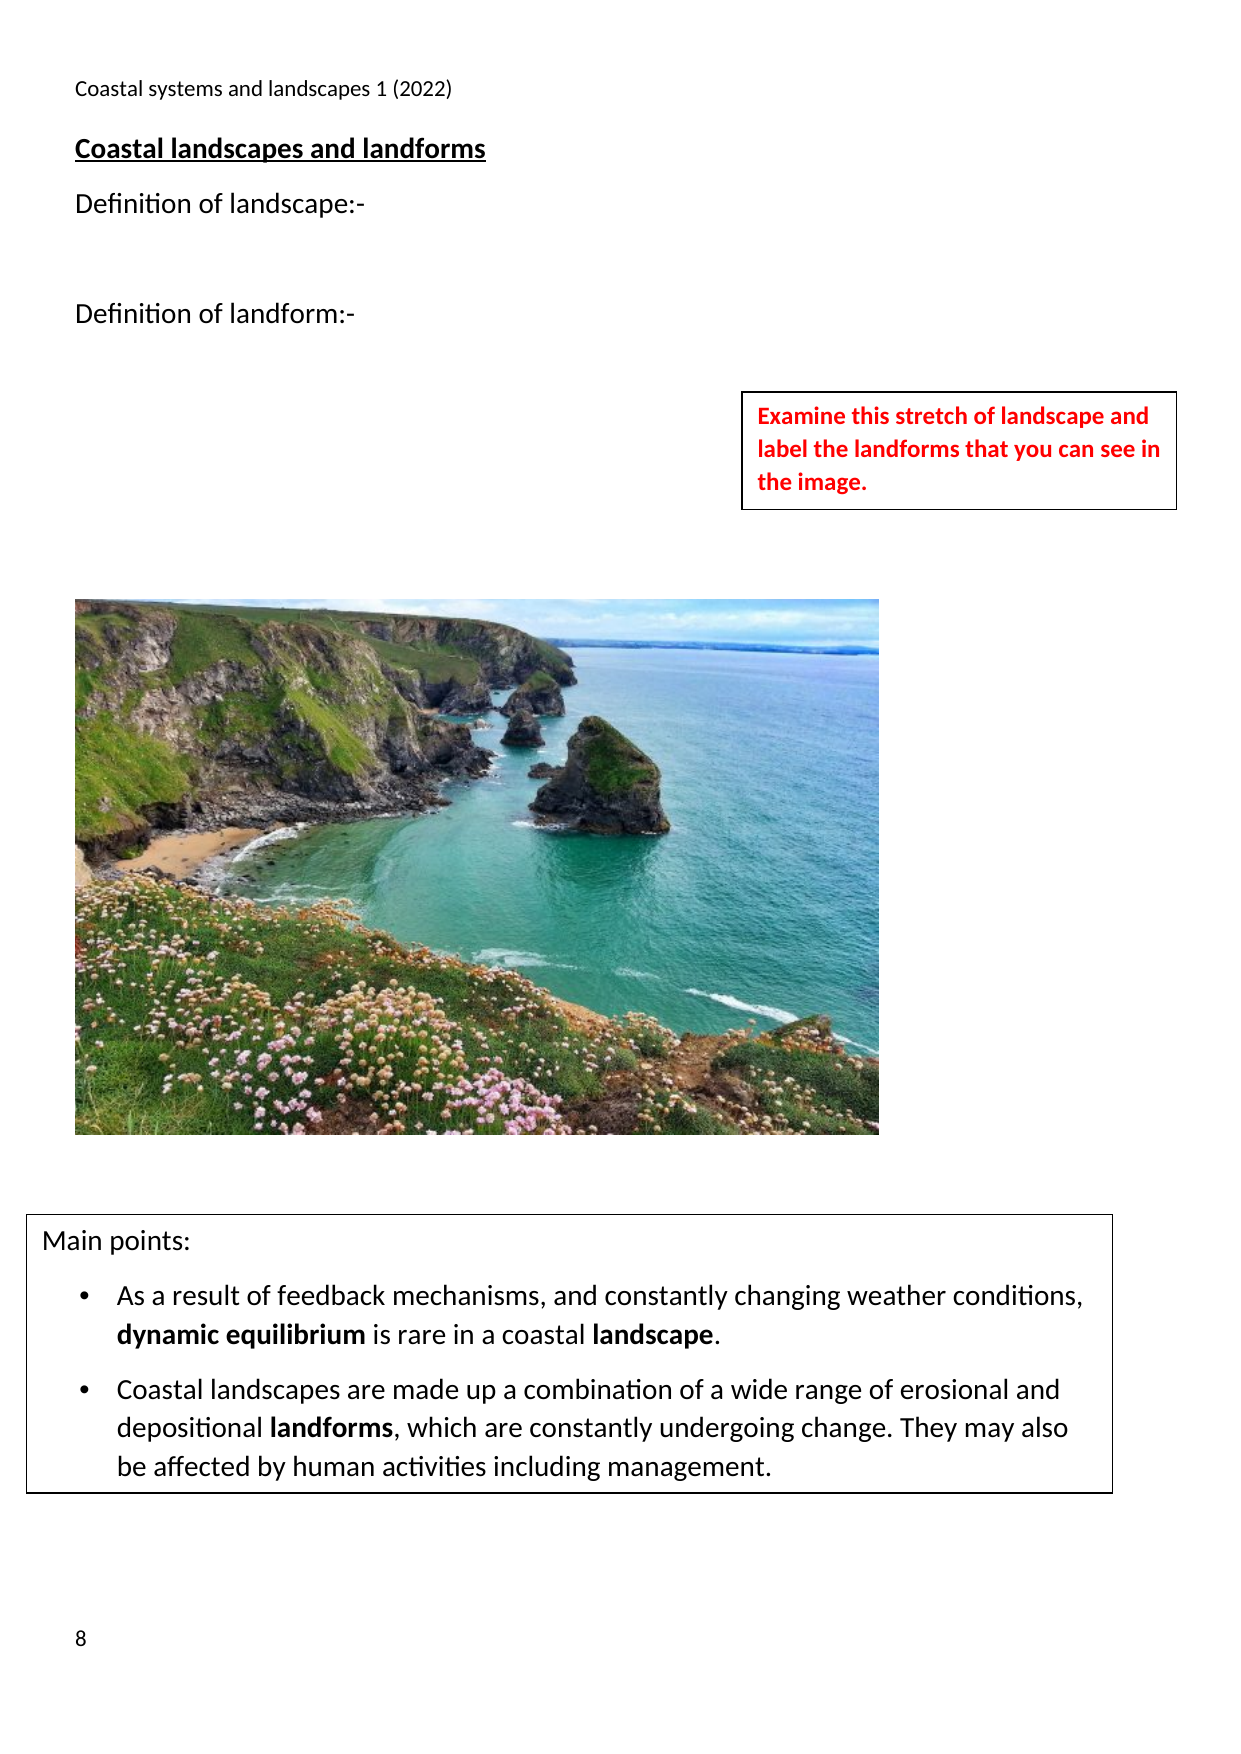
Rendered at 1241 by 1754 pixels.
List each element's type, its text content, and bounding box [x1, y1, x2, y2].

text Definition of landscape:- [75, 185, 1165, 221]
text Definition of landform:- [75, 295, 1165, 331]
picture [75, 599, 879, 1135]
text Coastal landscapes and landforms [75, 130, 1165, 165]
